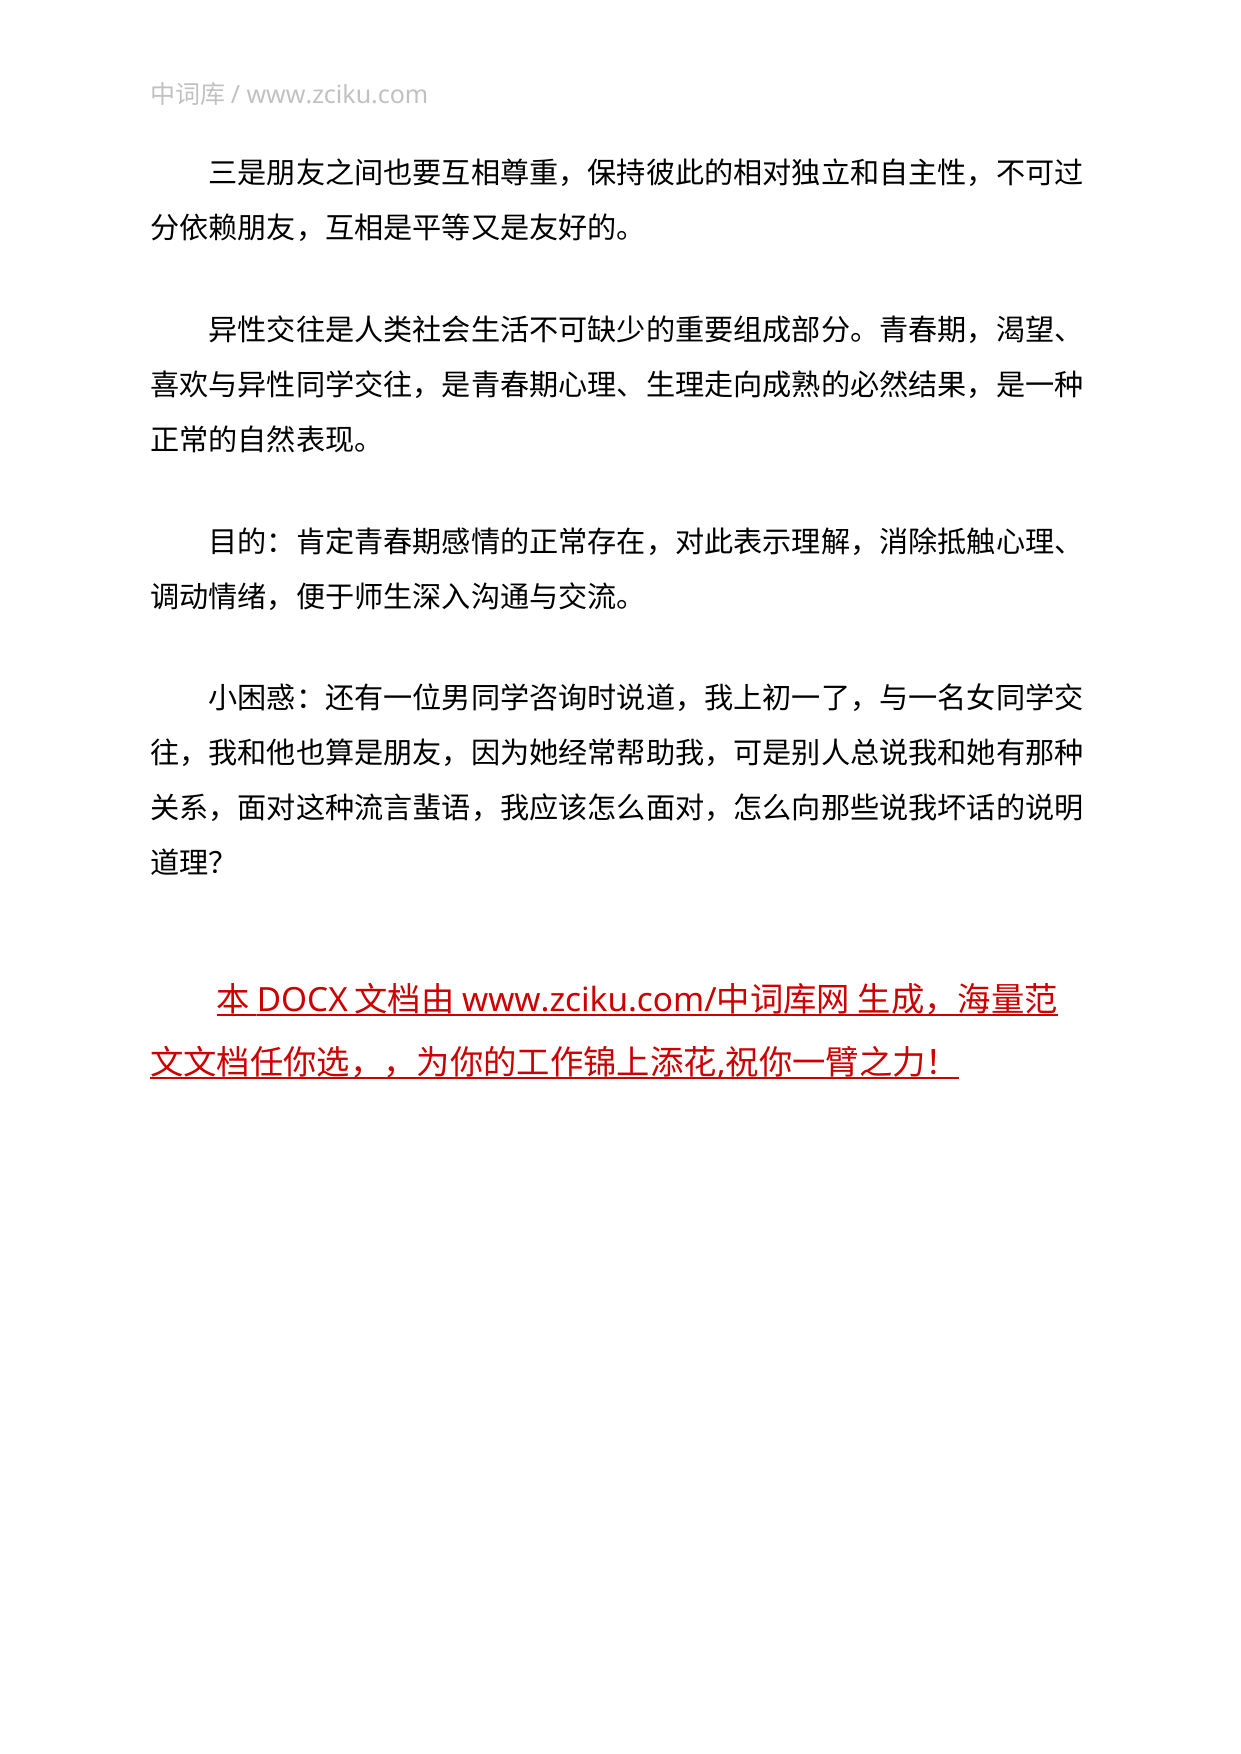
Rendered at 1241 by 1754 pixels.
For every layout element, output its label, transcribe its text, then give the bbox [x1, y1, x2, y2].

text 本DOCX文档由 www.zciku.com/中词库网 生成，海量范文文档任你选，，为你的工作锦上添花,祝你一臂之力！ [150, 973, 1090, 1084]
text 异性交往是人类社会生活不可缺少的重要组成部分。青春期，渴望、喜欢与异性同学交往，是青春期心理、生理走向成熟的必然结果，是一种正常的自然表现。 [150, 307, 1090, 459]
text 目的：肯定青春期感情的正常存在，对此表示理解，消除抵触心理、调动情绪，便于师生深入沟通与交流。 [150, 518, 1090, 615]
text 小困惑：还有一位男同学咨询时说道，我上初一了，与一名女同学交往，我和他也算是朋友，因为她经常帮助我，可是别人总说我和她有那种关系，面对这种流言蜚语，我应该怎么面对，怎么向那些说我坏话的说明道理？ [150, 675, 1090, 882]
text 三是朋友之间也要互相尊重，保持彼此的相对独立和自主性，不可过分依赖朋友，互相是平等又是友好的。 [150, 150, 1090, 247]
